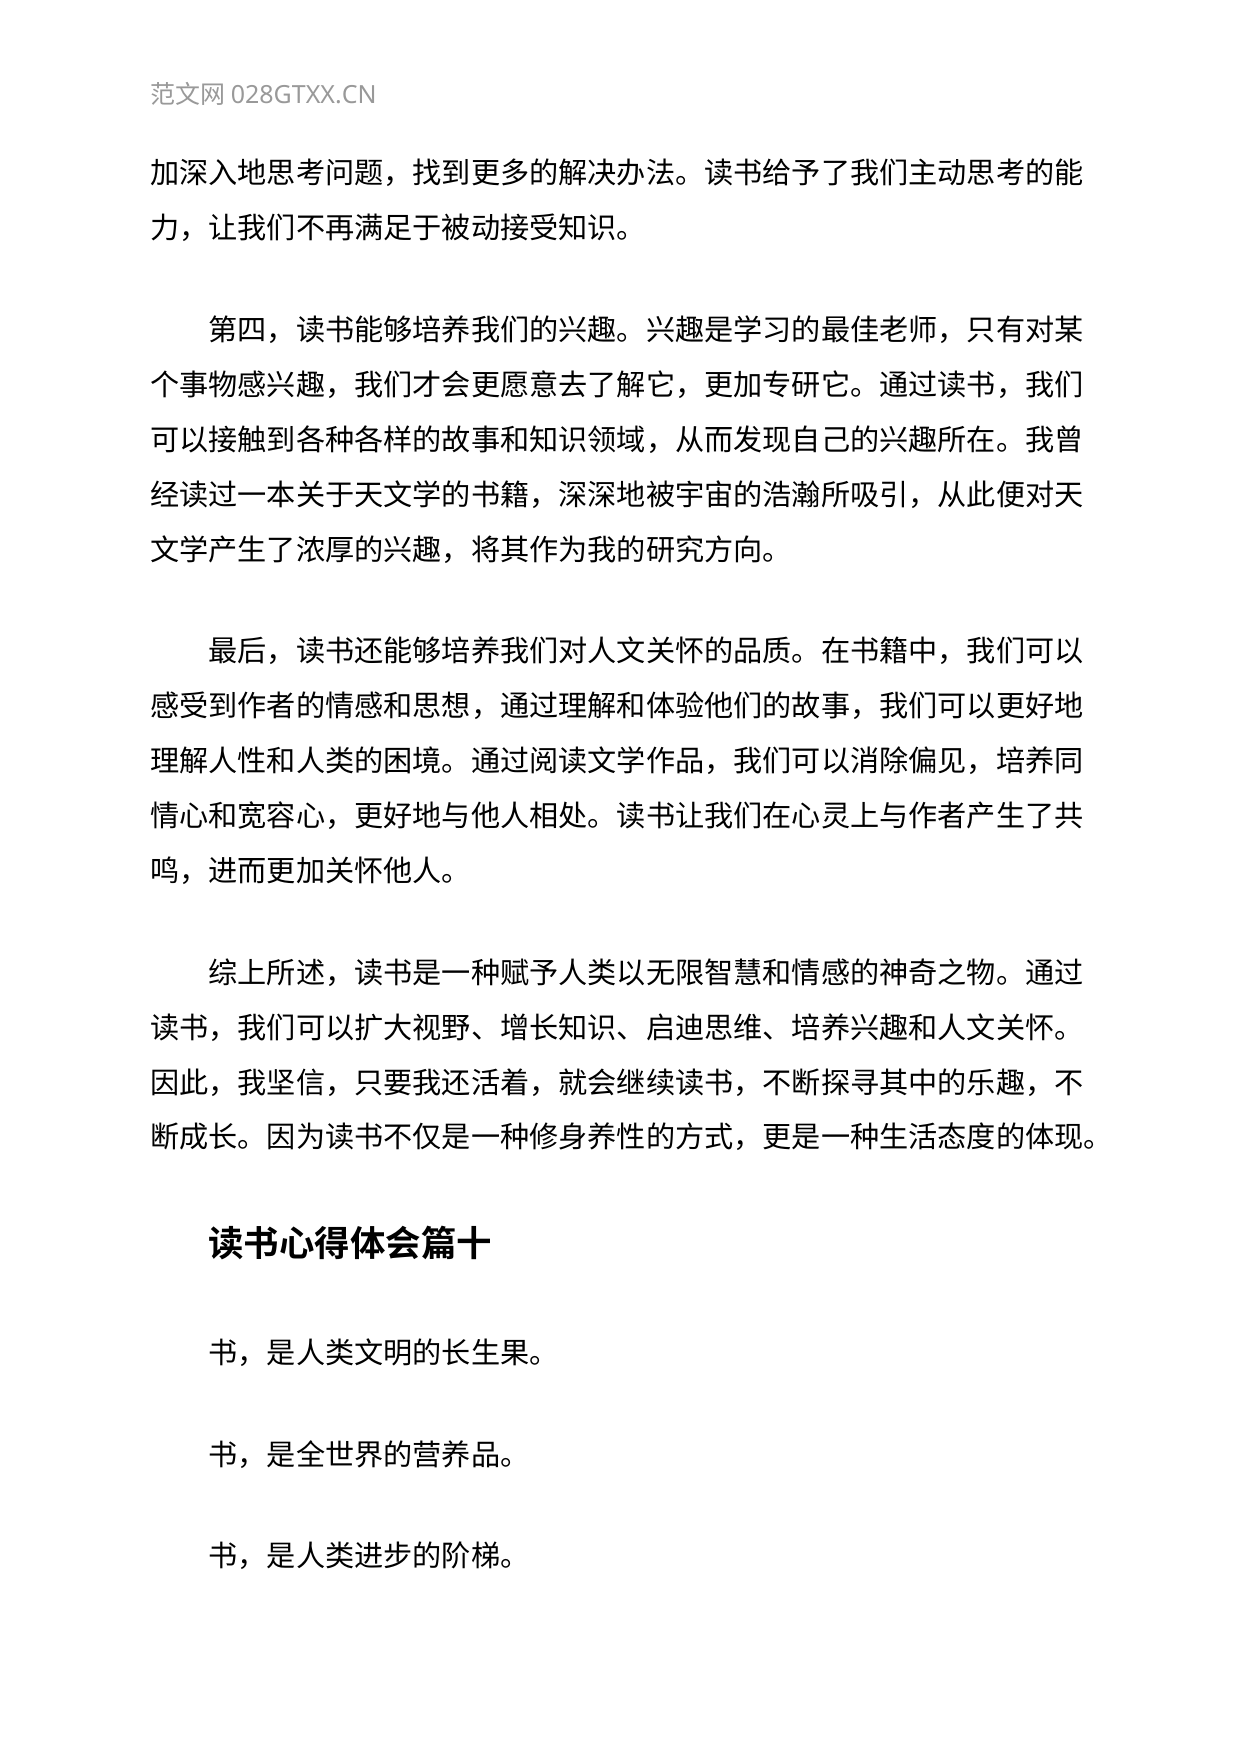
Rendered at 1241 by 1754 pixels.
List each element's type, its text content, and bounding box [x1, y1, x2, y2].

text 书，是人类文明的长生果。 [150, 1329, 1090, 1372]
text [150, 150, 1090, 247]
text 综上所述，读书是一种赋予人类以无限智慧和情感的神奇之物。通过读书，我们可以扩大视野、增长知识、启迪思维、培养兴趣和人文关怀。因此，我坚信，只要我还活着，就会继续读书，不断探寻其中的乐趣，不断成长。因为读书不仅是一种修身养性的方式，更是一种生活态度的体现。 [150, 949, 1090, 1156]
text 书，是全世界的营养品。 [150, 1431, 1090, 1473]
text 书，是人类进步的阶梯。 [150, 1533, 1090, 1575]
text 第四，读书能够培养我们的兴趣。兴趣是学习的最佳老师，只有对某个事物感兴趣，我们才会更愿意去了解它，更加专研它。通过读书，我们可以接触到各种各样的故事和知识领域，从而发现自己的兴趣所在。我曾经读过一本关于天文学的书籍，深深地被宇宙的浩瀚所吸引，从此便对天文学产生了浓厚的兴趣，将其作为我的研究方向。 [150, 307, 1090, 568]
text 最后，读书还能够培养我们对人文关怀的品质。在书籍中，我们可以感受到作者的情感和思想，通过理解和体验他们的故事，我们可以更好地理解人性和人类的困境。通过阅读文学作品，我们可以消除偏见，培养同情心和宽容心，更好地与他人相处。读书让我们在心灵上与作者产生了共鸣，进而更加关怀他人。 [150, 628, 1090, 890]
text 读书心得体会篇十 [150, 1216, 1090, 1267]
